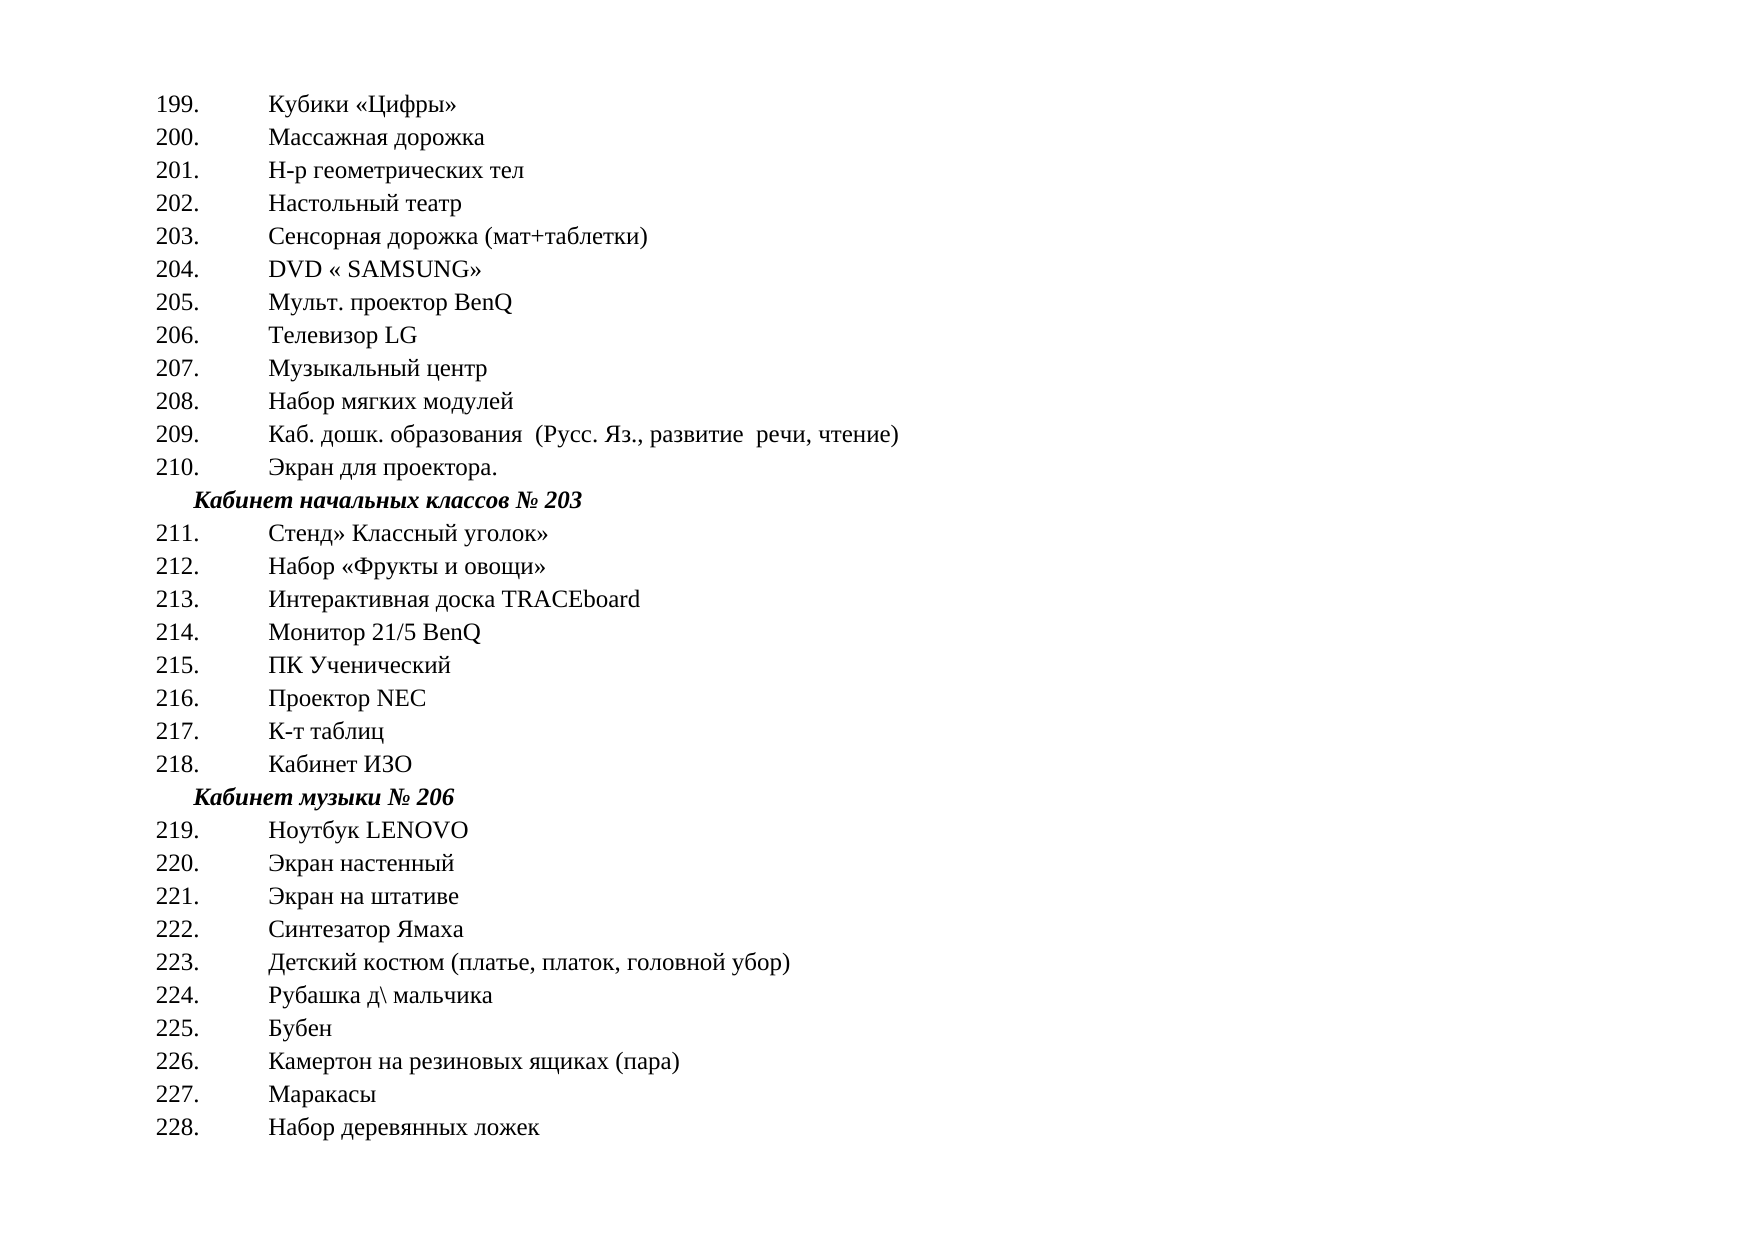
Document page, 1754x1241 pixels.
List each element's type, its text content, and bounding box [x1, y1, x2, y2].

list Маракасы [156, 1079, 1636, 1108]
list Проектор NEC [156, 683, 1636, 712]
list Рубашка д\ мальчика [156, 980, 1636, 1009]
list Камертон на резиновых ящиках (пара) [156, 1046, 1636, 1075]
list Набор мягких модулей [156, 386, 1636, 414]
list Интерактивная доска TRACEboard [156, 584, 1636, 613]
list Мульт. проектор BenQ [156, 287, 1636, 316]
list DVD « SAMSUNG» [156, 254, 1636, 282]
list Экран для проектора. [156, 452, 1636, 481]
text Кабинет музыки № 206 [193, 782, 1636, 811]
list Кабинет ИЗО [156, 749, 1636, 778]
list ПК Ученический [156, 650, 1636, 679]
list Детский костюм (платье, платок, головной убор) [156, 947, 1636, 976]
list Монитор 21/5 BenQ [156, 617, 1636, 646]
list Бубен [156, 1013, 1636, 1042]
list Ноутбук LENOVO [156, 815, 1636, 844]
list Каб. дошк. образования (Русс. Яз., развитие речи, чтение) [156, 419, 1636, 448]
list Стенд» Классный уголок» [156, 518, 1636, 547]
list К-т таблиц [156, 716, 1636, 745]
list Кубики «Цифры» [156, 89, 1636, 117]
list Массажная дорожка [156, 122, 1636, 150]
list Сенсорная дорожка (мат+таблетки) [156, 221, 1636, 249]
list Набор деревянных ложек [156, 1112, 1636, 1141]
list Набор «Фрукты и овощи» [156, 551, 1636, 580]
list Настольный театр [156, 188, 1636, 216]
text Кабинет начальных классов № 203 [193, 485, 1636, 514]
list Синтезатор Ямаха [156, 914, 1636, 943]
list Экран на штативе [156, 881, 1636, 910]
list Телевизор LG [156, 320, 1636, 348]
list Экран настенный [156, 848, 1636, 877]
list Н-р геометрических тел [156, 155, 1636, 183]
list Музыкальный центр [156, 353, 1636, 382]
